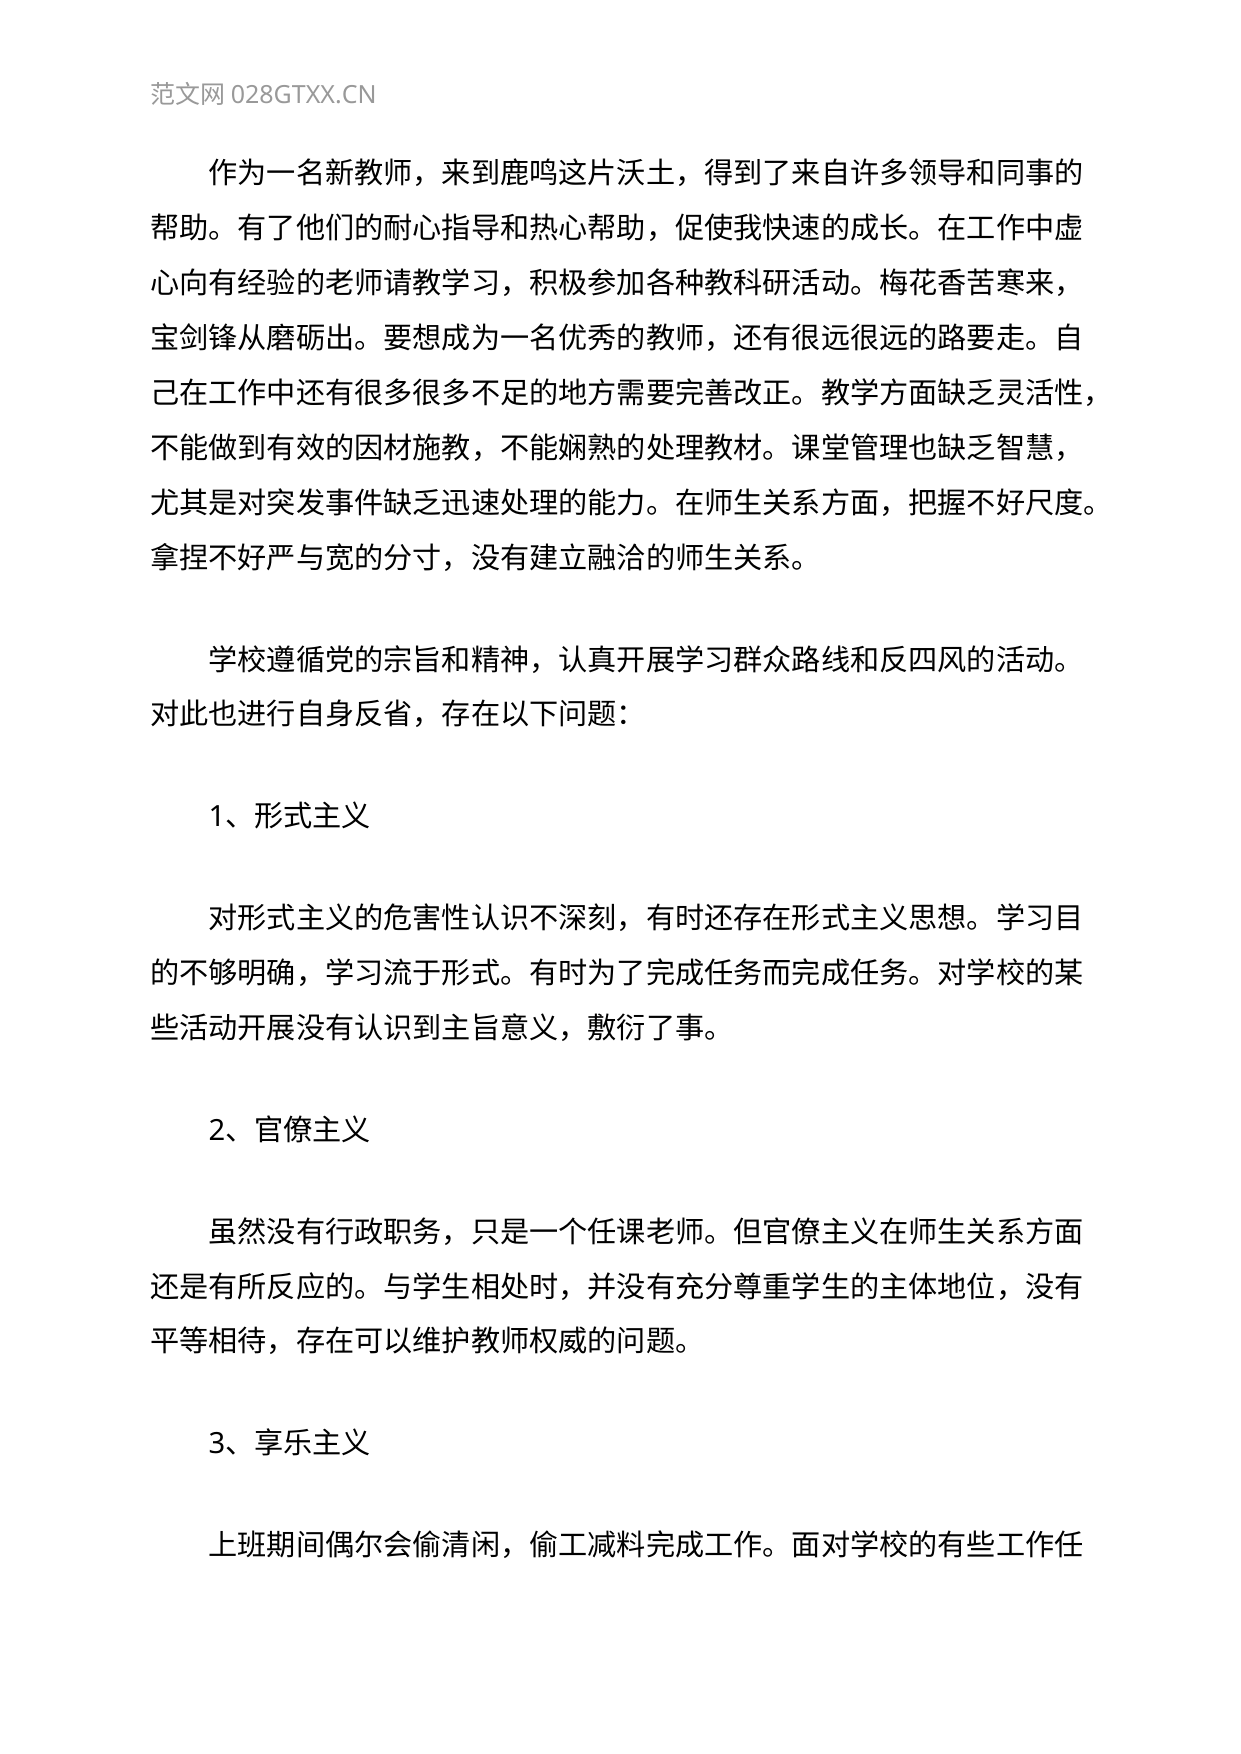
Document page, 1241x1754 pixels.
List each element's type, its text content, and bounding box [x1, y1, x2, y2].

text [150, 1522, 1090, 1564]
text 1、形式主义 [150, 793, 1090, 835]
text 3、享乐主义 [150, 1420, 1090, 1462]
text 学校遵循党的宗旨和精神，认真开展学习群众路线和反四风的活动。对此也进行自身反省，存在以下问题： [150, 636, 1090, 733]
text 2、官僚主义 [150, 1106, 1090, 1149]
text 作为一名新教师，来到鹿鸣这片沃土，得到了来自许多领导和同事的帮助。有了他们的耐心指导和热心帮助，促使我快速的成长。在工作中虚心向有经验的老师请教学习，积极参加各种教科研活动。梅花香苦寒来，宝剑锋从磨砺出。要想成为一名优秀的教师，还有很远很远的路要走。自己在工作中还有很多很多不足的地方需要完善改正。教学方面缺乏灵活性，不能做到有效的因材施教，不能娴熟的处理教材。课堂管理也缺乏智慧，尤其是对突发事件缺乏迅速处理的能力。在师生关系方面，把握不好尺度。拿捏不好严与宽的分寸，没有建立融洽的师生关系。 [150, 150, 1090, 577]
text 对形式主义的危害性认识不深刻，有时还存在形式主义思想。学习目的不够明确，学习流于形式。有时为了完成任务而完成任务。对学校的某些活动开展没有认识到主旨意义，敷衍了事。 [150, 895, 1090, 1047]
text 虽然没有行政职务，只是一个任课老师。但官僚主义在师生关系方面还是有所反应的。与学生相处时，并没有充分尊重学生的主体地位，没有平等相待，存在可以维护教师权威的问题。 [150, 1208, 1090, 1360]
